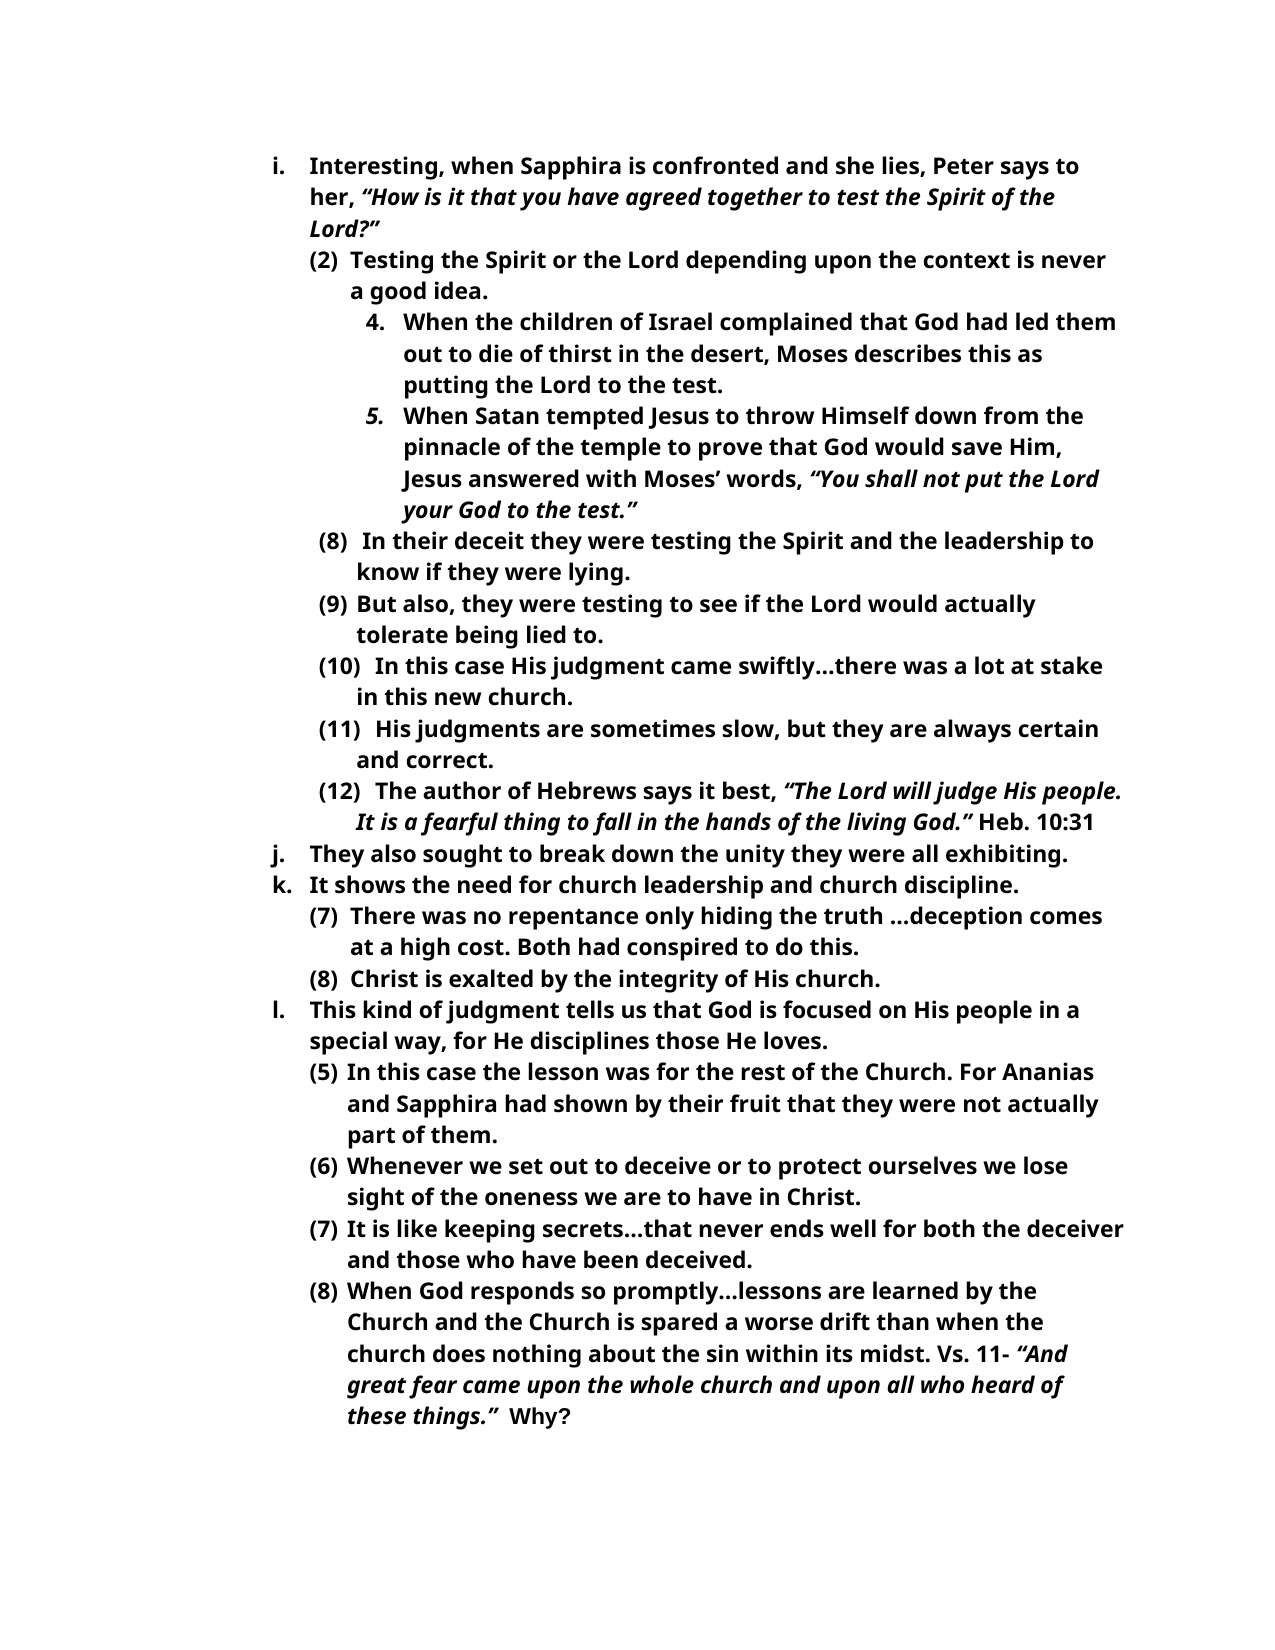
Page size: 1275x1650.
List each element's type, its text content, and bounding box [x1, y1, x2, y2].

list Christ is exalted by the integrity of His church. [309, 962, 1125, 994]
list But also, they were testing to see if the Lord would actually tolerate being lied to. [319, 587, 1125, 650]
list They also sought to break down the unity they were all exhibiting. [272, 837, 1125, 869]
list When Satan tempted Jesus to throw Himself down from the pinnacle of the temple to prove that God would save Him, Jesus answered with Moses’ words, “You shall not put the Lord your God to the test.” [366, 400, 1125, 525]
list When God responds so promptly…lessons are learned by the Church and the Church is spared a worse drift than when the church does nothing about the sin within its midst. Vs. 11- “And great fear came upon the whole church and upon all who heard of these things.” Why? [309, 1275, 1125, 1431]
list His judgments are sometimes slow, but they are always certain and correct. [319, 712, 1125, 775]
list The author of Hebrews says it best, “The Lord will judge His people. It is a fearful thing to fall in the hands of the living God.” Heb. 10:31 [319, 775, 1125, 837]
list In this case the lesson was for the rest of the Church. For Ananias and Sapphira had shown by their fruit that they were not actually part of them. [309, 1056, 1125, 1150]
list This kind of judgment tells us that God is focused on His people in a special way, for He disciplines those He loves. [272, 994, 1125, 1056]
list Testing the Spirit or the Lord depending upon the context is never a good idea. [309, 244, 1125, 306]
list It shows the need for church leadership and church discipline. [272, 869, 1125, 900]
list In this case His judgment came swiftly…there was a lot at stake in this new church. [319, 650, 1125, 712]
list Interesting, when Sapphira is confronted and she lies, Peter says to her, “How is it that you have agreed together to test the Spirit of the Lord?” [272, 150, 1125, 244]
list It is like keeping secrets…that never ends well for both the deceiver and those who have been deceived. [309, 1212, 1125, 1275]
list When the children of Israel complained that God had led them out to die of thirst in the desert, Moses describes this as putting the Lord to the test. [366, 306, 1125, 400]
list Whenever we set out to deceive or to protect ourselves we lose sight of the oneness we are to have in Christ. [309, 1150, 1125, 1212]
list There was no repentance only hiding the truth …deception comes at a high cost. Both had conspired to do this. [309, 900, 1125, 962]
list In their deceit they were testing the Spirit and the leadership to know if they were lying. [319, 525, 1125, 587]
